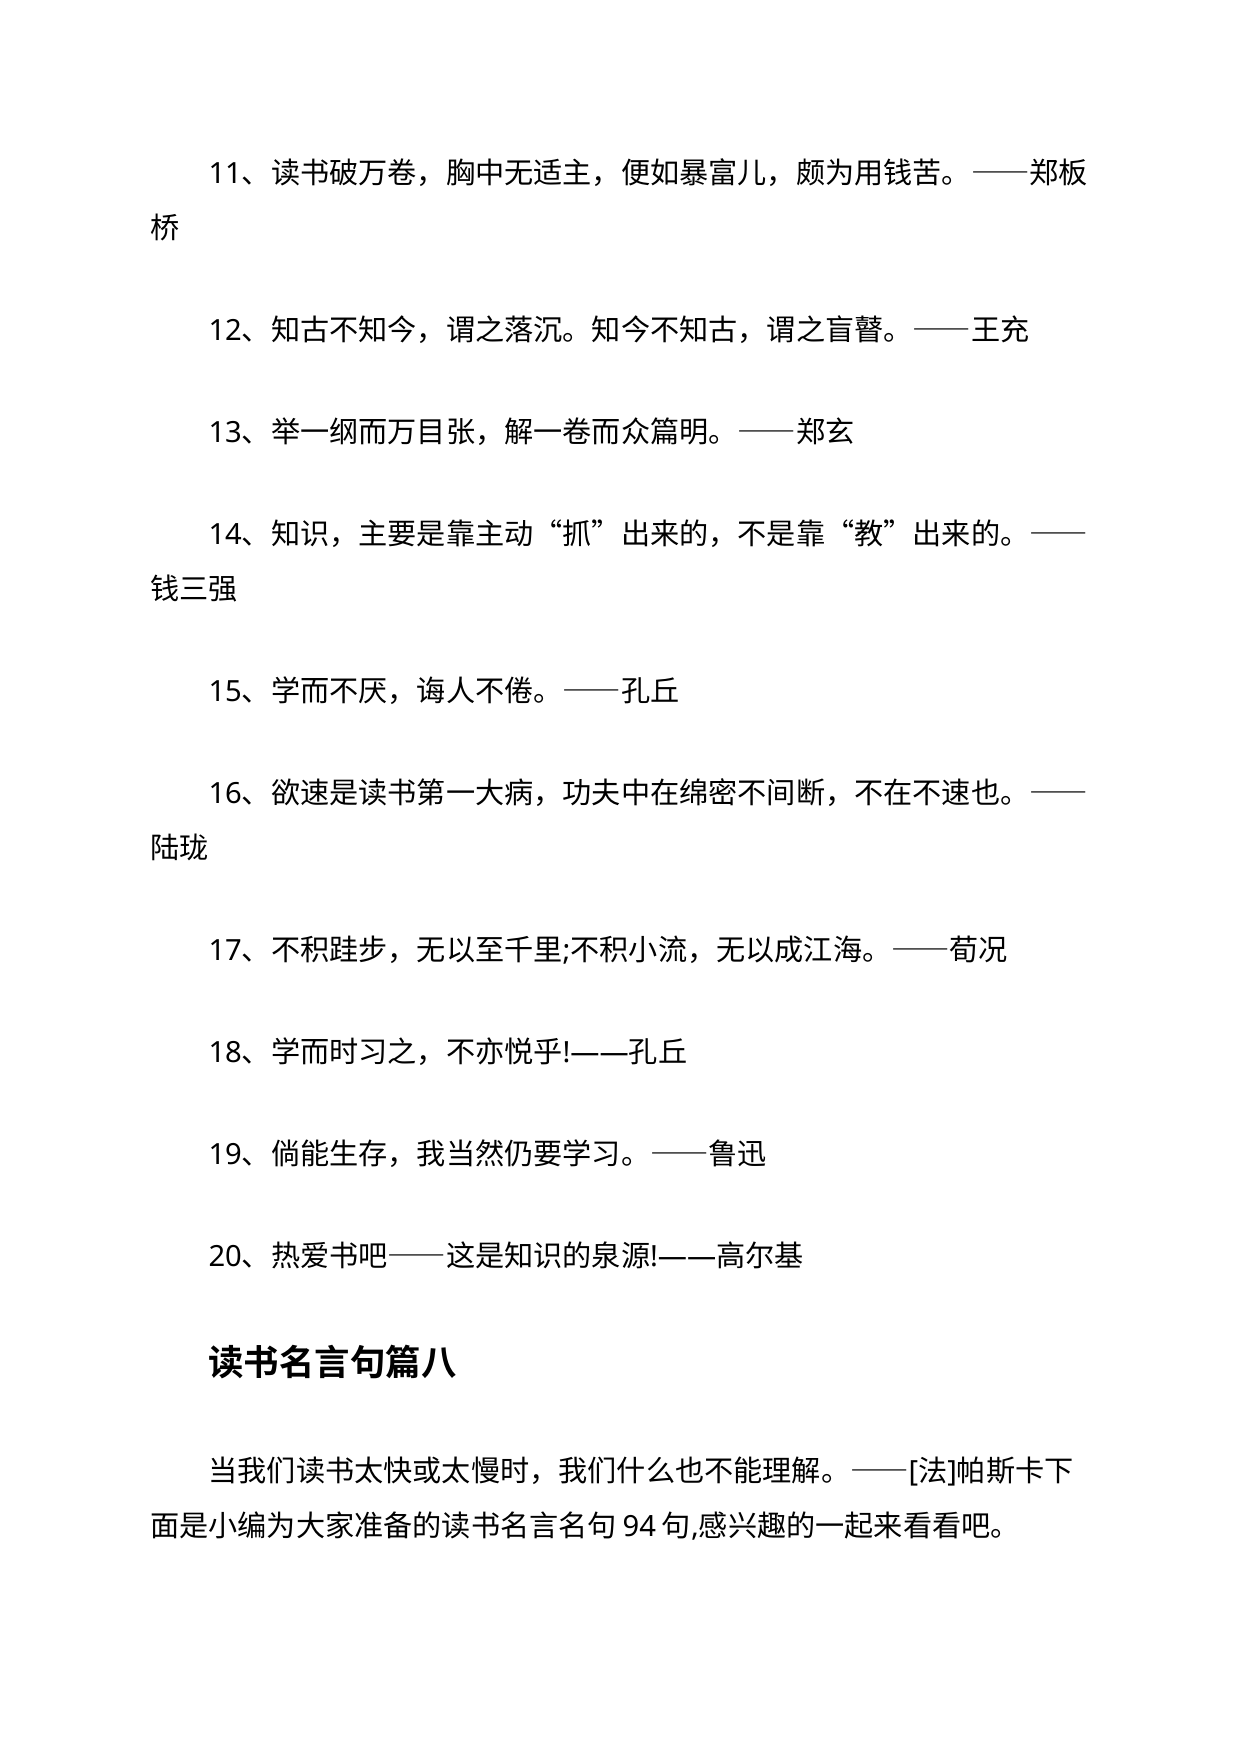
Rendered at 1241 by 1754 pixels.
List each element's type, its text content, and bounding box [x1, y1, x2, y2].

text 18、学而时习之，不亦悦乎!——孔丘 [150, 1028, 1090, 1071]
text 15、学而不厌，诲人不倦。——孔丘 [150, 667, 1090, 710]
text 14、知识，主要是靠主动“抓”出来的，不是靠“教”出来的。——钱三强 [150, 511, 1090, 608]
text 12、知古不知今，谓之落沉。知今不知古，谓之盲瞽。——王充 [150, 307, 1090, 349]
text 13、举一纲而万目张，解一卷而众篇明。——郑玄 [150, 409, 1090, 451]
text 当我们读书太快或太慢时，我们什么也不能理解。——[法]帕斯卡下面是小编为大家准备的读书名言名句94句,感兴趣的一起来看看吧。 [150, 1448, 1090, 1545]
text 读书名言句篇八 [150, 1334, 1090, 1385]
text 19、倘能生存，我当然仍要学习。——鲁迅 [150, 1130, 1090, 1173]
text 17、不积跬步，无以至千里;不积小流，无以成江海。——荀况 [150, 926, 1090, 969]
text 11、读书破万卷，胸中无适主，便如暴富儿，颇为用钱苦。——郑板桥 [150, 150, 1090, 247]
text 20、热爱书吧——这是知识的泉源!——高尔基 [150, 1232, 1090, 1274]
text 16、欲速是读书第一大病，功夫中在绵密不间断，不在不速也。——陆珑 [150, 769, 1090, 867]
